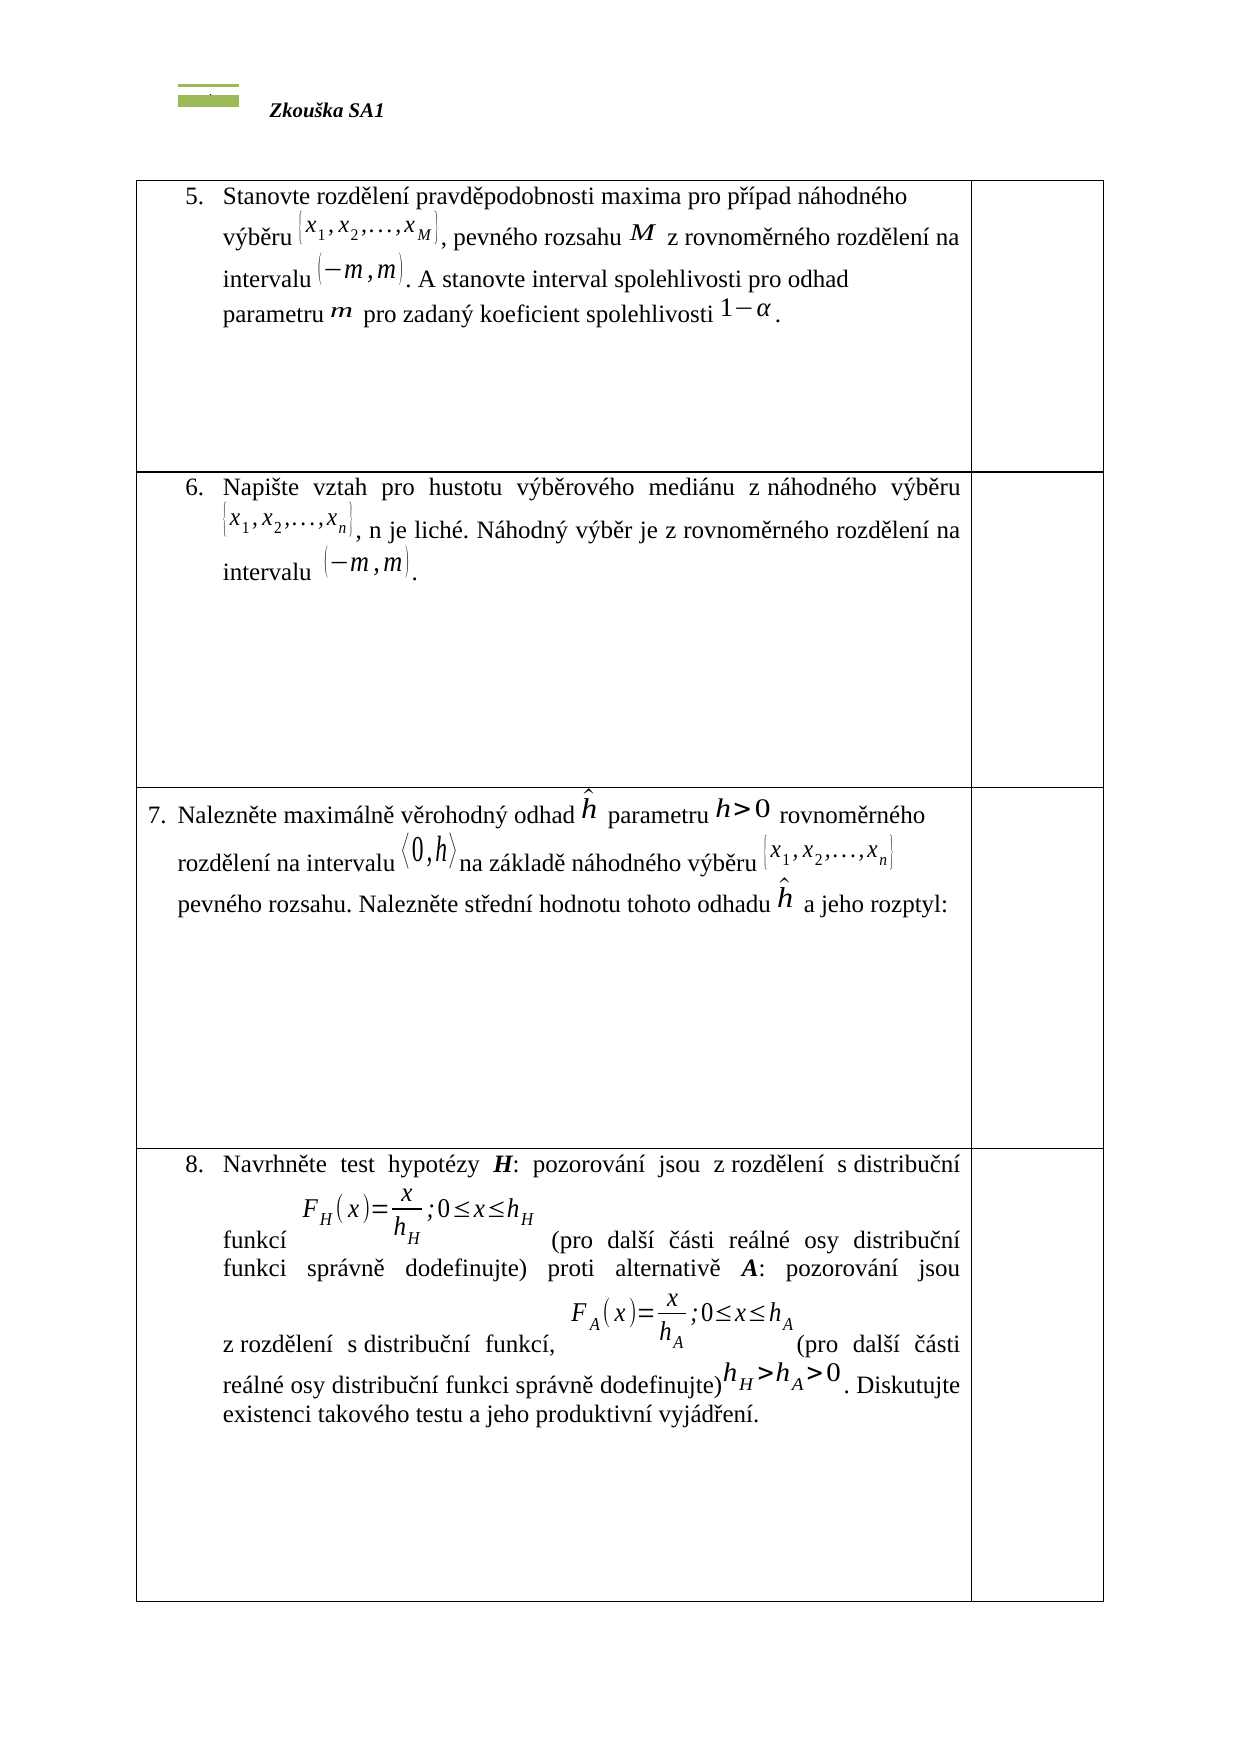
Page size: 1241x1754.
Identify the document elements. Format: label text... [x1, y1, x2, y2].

table_cell [972, 473, 1103, 787]
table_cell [137, 1149, 971, 1601]
table_cell [972, 788, 1103, 1148]
table_cell Napište vztah pro hustotu výběrového mediánu z náhodného výběru , n je liché. Náhodný výběr je z rovnoměrného rozdělení na intervalu . [137, 473, 971, 787]
table_cell Nalezněte maximálně věrohodný odhad parametru rovnoměrného rozdělení na intervalu na základě náhodného výběru pevného rozsahu. Nalezněte střední hodnotu tohoto odhadu a jeho rozptyl: [137, 788, 971, 1148]
table_header [972, 181, 1103, 471]
table_cell [972, 1149, 1103, 1601]
table_header Stanovte rozdělení pravděpodobnosti maxima pro případ náhodného výběru , pevného rozsahu z rovnoměrného rozdělení na intervalu . A stanovte interval spolehlivosti pro odhad parametru pro zadaný koeficient spolehlivosti . [137, 181, 971, 471]
